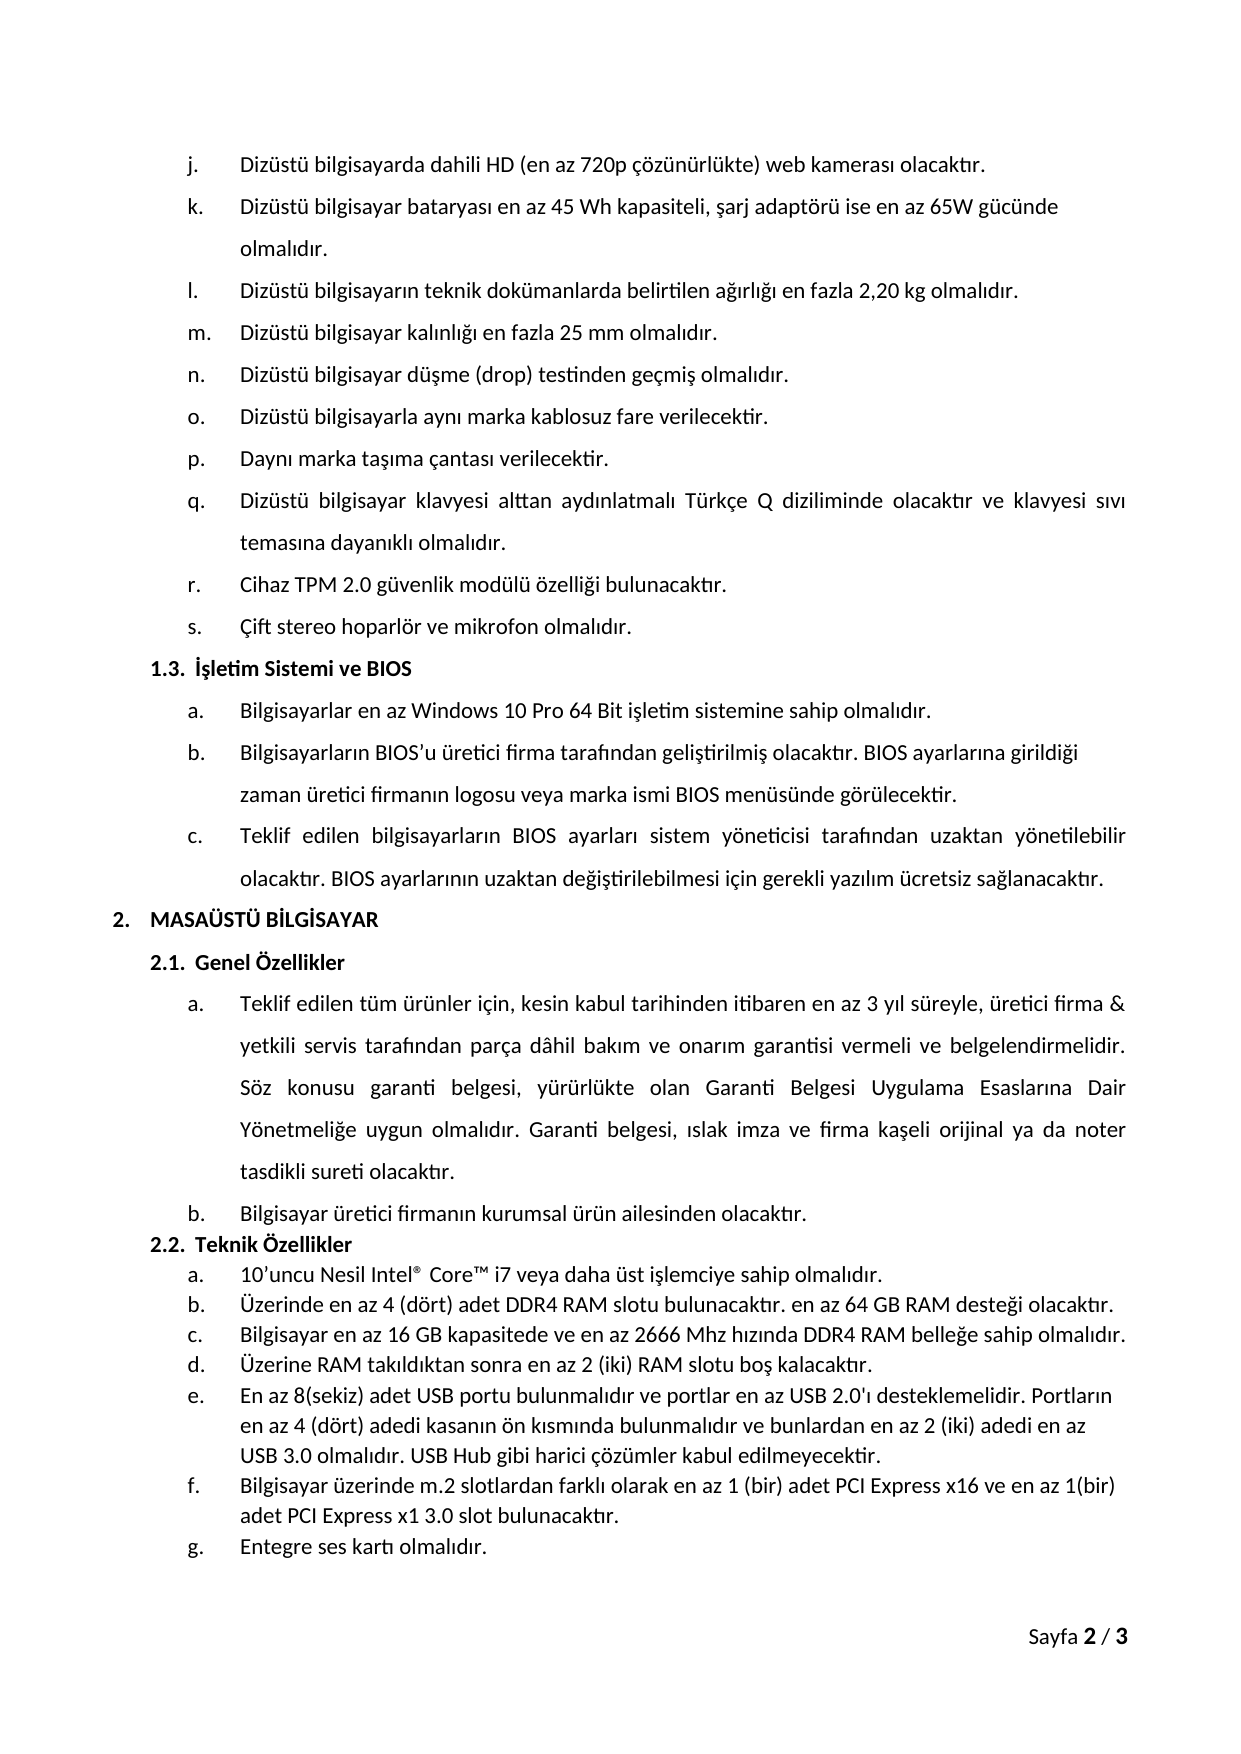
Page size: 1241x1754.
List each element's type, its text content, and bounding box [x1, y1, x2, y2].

list Bilgisayar üretici firmanın kurumsal ürün ailesinden olacaktır. [187, 1199, 1128, 1227]
list Cihaz TPM 2.0 güvenlik modülü özelliği bulunacaktır. [187, 570, 1128, 598]
list Teklif edilen tüm ürünler için, kesin kabul tarihinden itibaren en az 3 yıl süreyle, üretici firma & yetkili servis tarafından parça dâhil bakım ve onarım garantisi vermeli ve belgelendirmelidir. Söz konusu garanti belgesi, yürürlükte olan Garanti Belgesi Uygulama Esaslarına Dair Yönetmeliğe uygun olmalıdır. Garanti belgesi, ıslak imza ve firma kaşeli orijinal ya da noter tasdikli sureti olacaktır. [187, 989, 1128, 1186]
list Dd kart okuyucuyu çıkaralım.izüstü bilgisayarla aynı marka taşıma çantası verilecektir. [187, 444, 1128, 472]
list Bilgisayarlar en az Windows 10 Pro 64 Bit işletim sistemine sahip olmalıdır. [187, 696, 1128, 724]
list İşletim Sistemi ve BIOS [150, 654, 1128, 682]
list Üzerine RAM takıldıktan sonra en az 2 (iki) RAM slotu boş kalacaktır. [187, 1351, 1128, 1378]
list Entegre ses kartı olmalıdır. [187, 1532, 1128, 1560]
list Dizüstü bilgisayar düşme (drop) testinden geçmiş olmalıdır. [187, 360, 1128, 388]
list Dizüstü bilgisayarın teknik dokümanlarda belirtilen ağırlığı en fazla 2,20 kg olmalıdır. [187, 276, 1128, 304]
list MASAÜSTÜ BİLGİSAYAR [112, 906, 1128, 934]
list Bilgisayar üzerinde m.2 slotlardan farklı olarak en az 1 (bir) adet PCI Express x16 ve en az 1(bir) adet PCI Express x1 3.0 slot bulunacaktır. [187, 1471, 1128, 1529]
list Dizüstü bilgisayarda dahili HD (en az 720p çözünürlükte) web kamerası olacaktır. [187, 150, 1128, 178]
list Bilgisayar en az 16 GB kapasitede ve en az 2666 Mhz hızında DDR4 RAM belleğe sahip olmalıdır. [187, 1320, 1128, 1348]
list Dizüstü bilgisayar kalınlığı en fazla 25 mm olmalıdır. [187, 318, 1128, 346]
list Teklif edilen bilgisayarların BIOS ayarları sistem yöneticisi tarafından uzaktan yönetilebilir olacaktır. BIOS ayarlarının uzaktan değiştirilebilmesi için gerekli yazılım ücretsiz sağlanacaktır. [187, 822, 1128, 892]
list Dizüstü bilgisayar klavyesi alttan aydınlatmalı Türkçe Q diziliminde olacaktır ve klavyesi sıvı temasına dayanıklı olmalıdır. [187, 486, 1128, 556]
list Çift stereo hoparlör ve mikrofon olmalıdır. [187, 612, 1128, 640]
list Teknik Özellikler [150, 1230, 1128, 1258]
list Bilgisayarların BIOS’u üretici firma tarafından geliştirilmiş olacaktır. BIOS ayarlarına girildiği zaman üretici firmanın logosu veya marka ismi BIOS menüsünde görülecektir. [187, 738, 1128, 808]
list 10’uncu Nesil Intel® Core™ i7 veya daha üst işlemciye sahip olmalıdır. [187, 1260, 1128, 1288]
list Dizüstü bilgisayar bataryası en az 45 Wh kapasiteli, şarj adaptörü ise en az 65W gücünde olmalıdır. [187, 192, 1128, 262]
list Üzerinde en az 4 (dört) adet DDR4 RAM slotu bulunacaktır. en az 64 GB RAM desteği olacaktır. [187, 1290, 1128, 1318]
list Genel Özellikler [150, 948, 1128, 976]
list Dizüstü bilgisayarla aynı marka kablosuz fare verilecektir. [187, 402, 1128, 430]
list En az 8(sekiz) adet USB portu bulunmalıdır ve portlar en az USB 2.0'ı desteklemelidir. Portların en az 4 (dört) adedi kasanın ön kısmında bulunmalıdır ve bunlardan en az 2 (iki) adedi en az USB 3.0 olmalıdır. USB Hub gibi harici çözümler kabul edilmeyecektir. [187, 1381, 1128, 1469]
